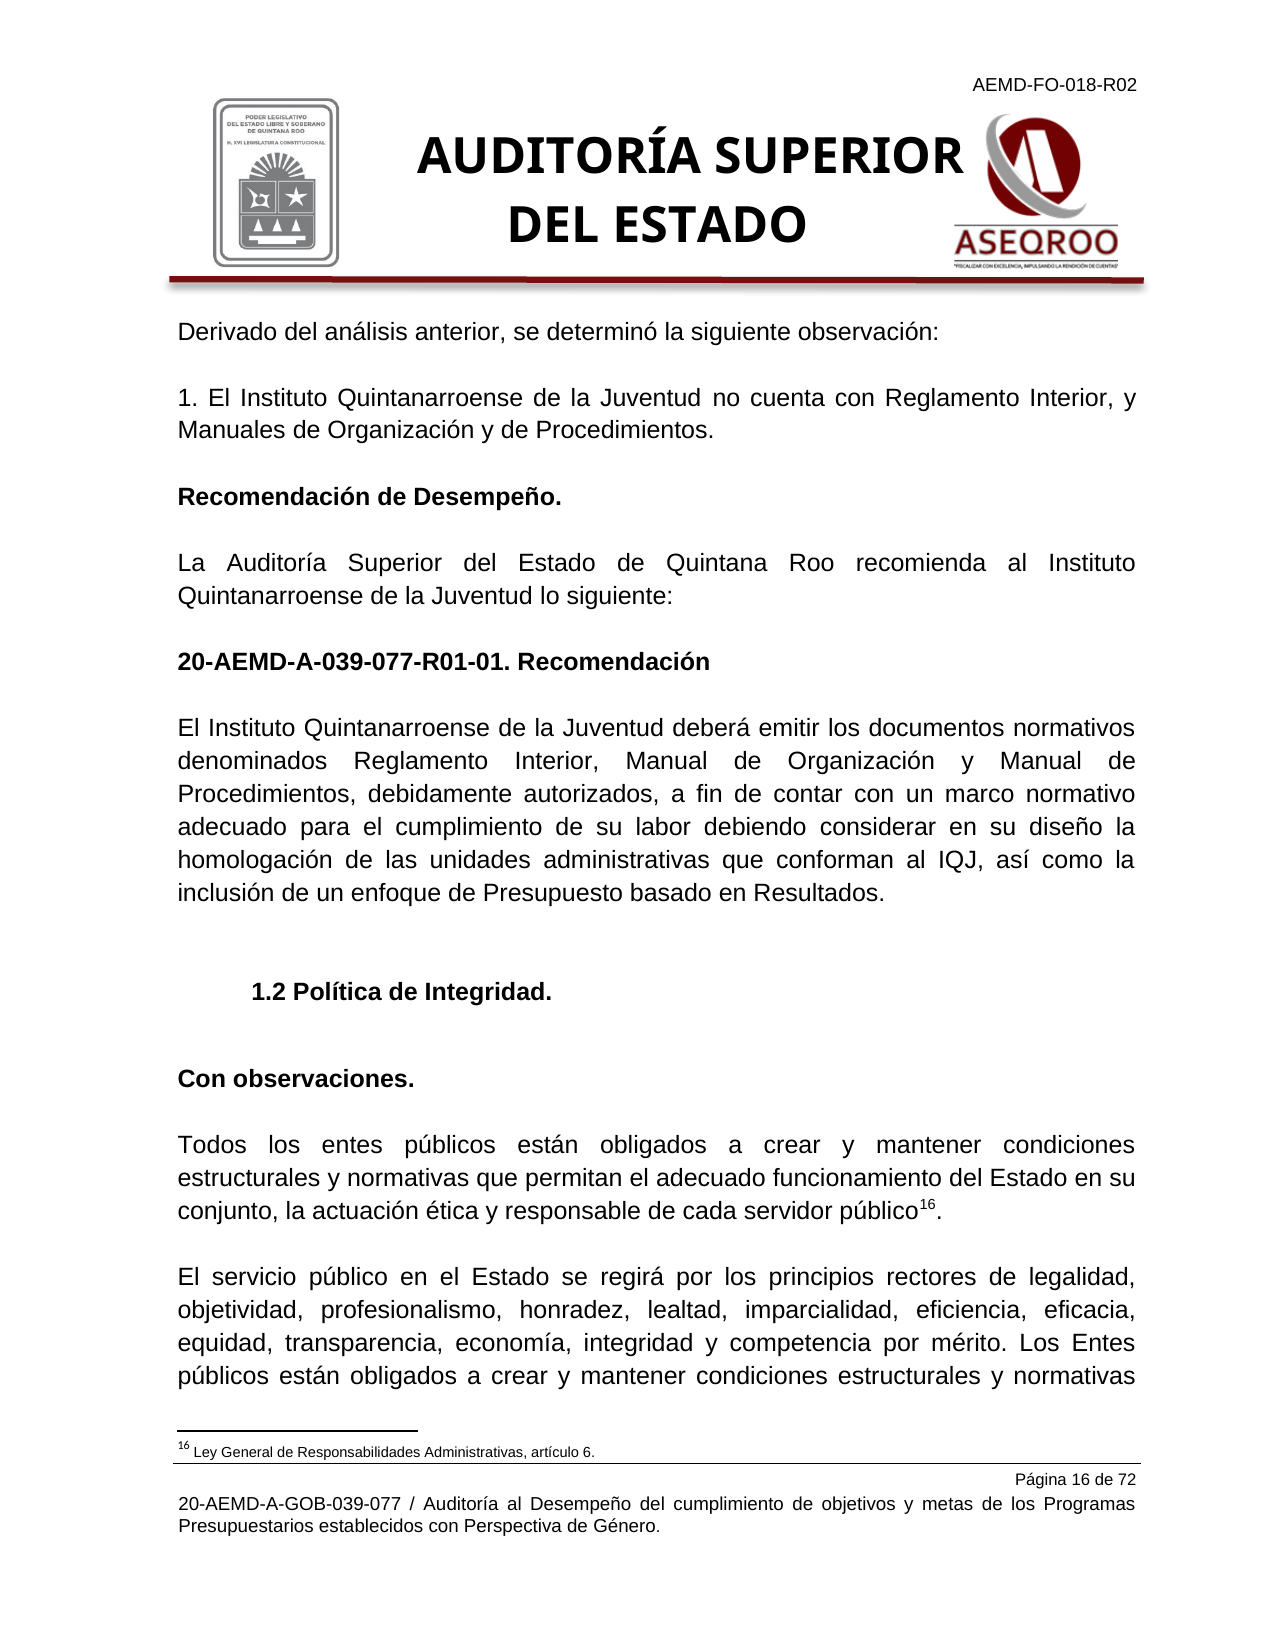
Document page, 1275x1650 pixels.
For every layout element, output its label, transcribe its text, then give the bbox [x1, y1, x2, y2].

text Todos los entes públicos están obligados a crear y mantener condiciones estructurales y normativas que permitan el adecuado funcionamiento del Estado en su conjunto, la actuación ética y responsable de cada servidor público. [177, 1130, 1137, 1224]
picture [954, 114, 1118, 269]
text 1. El Instituto Quintanarroense de la Juventud no cuenta con Reglamento Interior, y Manuales de Organización y de Procedimientos. [177, 382, 1137, 444]
text 1.2 Política de Integridad. [251, 977, 1137, 1006]
text Con observaciones. [177, 1064, 1137, 1092]
picture [210, 95, 340, 268]
text El Instituto Quintanarroense de la Juventud deberá emitir los documentos normativos denominados Reglamento Interior, Manual de Organización y Manual de Procedimientos, debidamente autorizados, a fin de contar con un marco normativo adecuado para el cumplimiento de su labor debiendo considerar en su diseño la homologación de las unidades administrativas que conforman al IQJ, así como la inclusión de un enfoque de Presupuesto basado en Resultados. [177, 713, 1137, 907]
text Derivado del análisis anterior, se determinó la siguiente observación: [177, 316, 1137, 345]
text Recomendación de Desempeño. [177, 482, 1137, 510]
text 20-AEMD-A-039-077-R01-01. Recomendación [177, 647, 1137, 675]
text La Auditoría Superior del Estado de Quintana Roo recomienda al Instituto Quintanarroense de la Juventud lo siguiente: [177, 548, 1137, 609]
